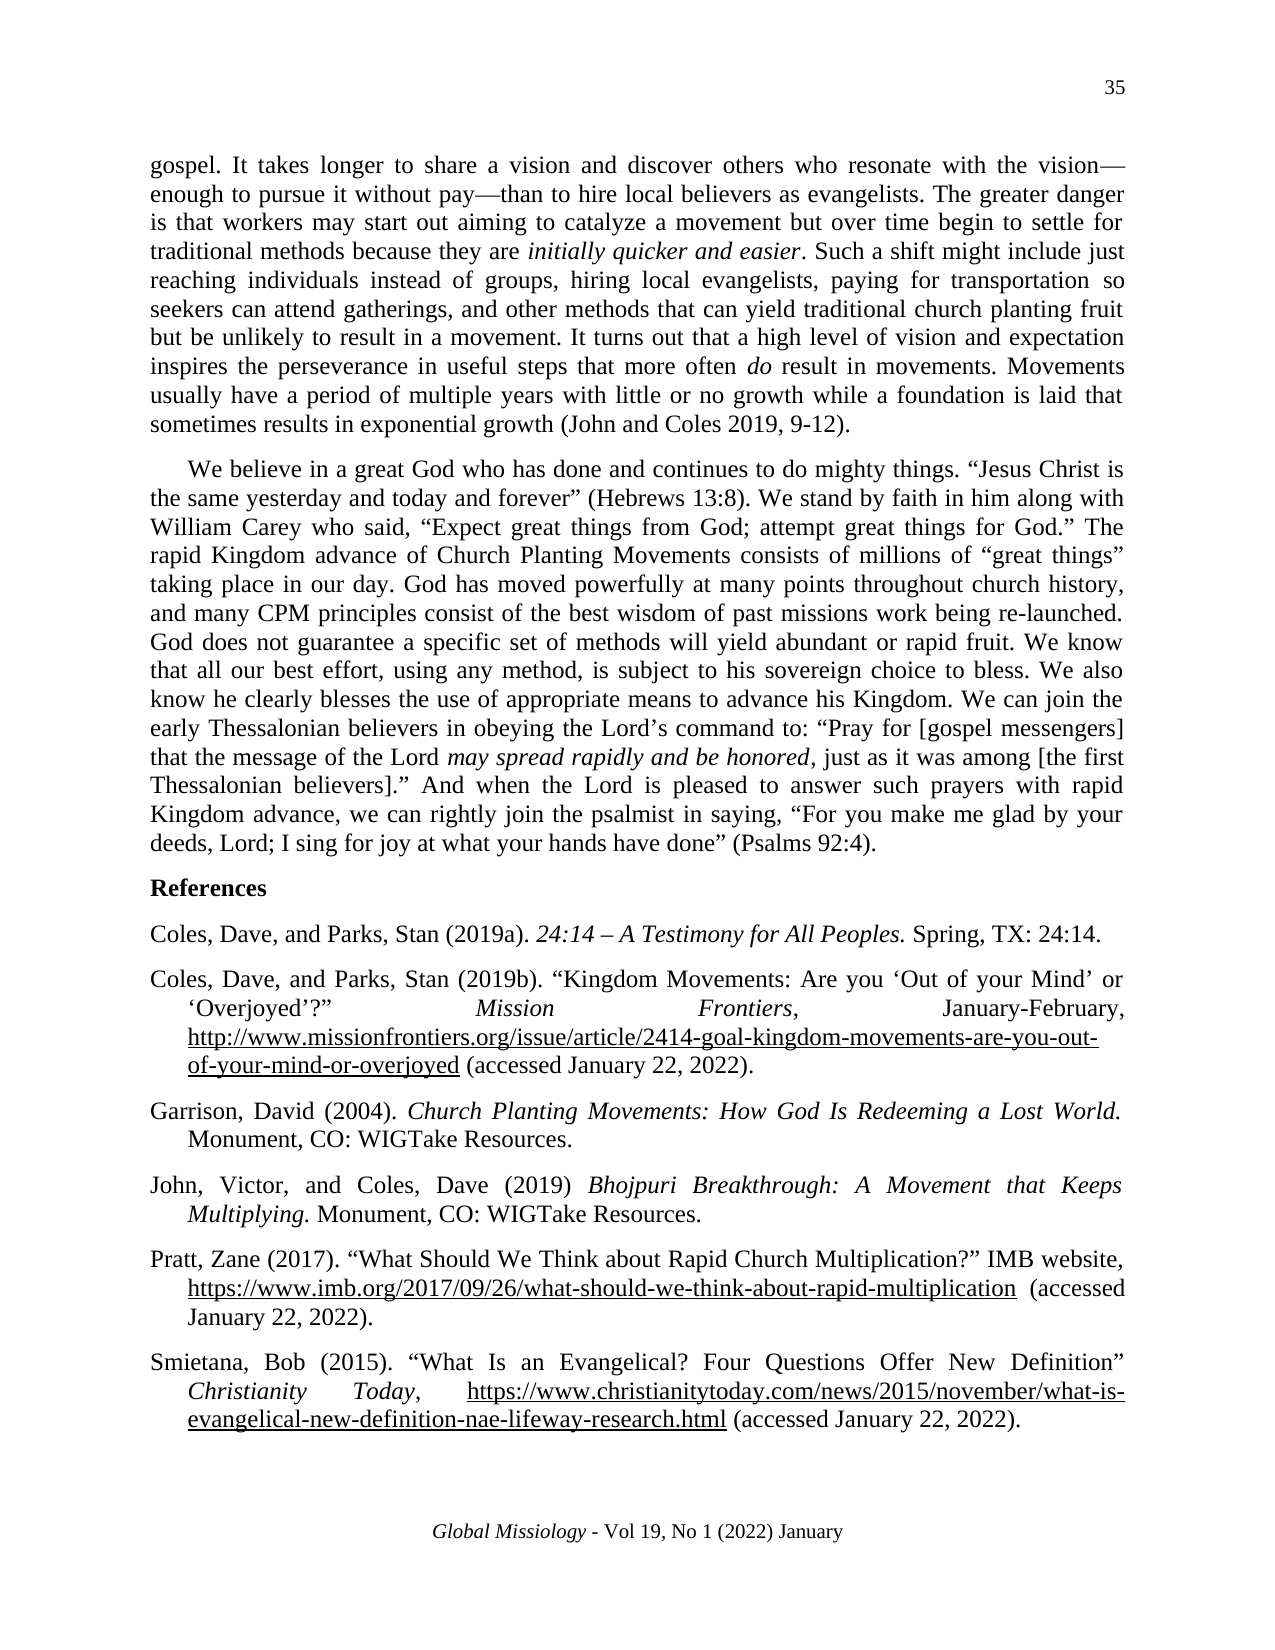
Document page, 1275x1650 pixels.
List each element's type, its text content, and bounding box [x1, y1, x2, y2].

text References [150, 873, 1125, 902]
text Pratt, Zane (2017). “What Should We Think about Rapid Church Multiplication?” IMB website, https://www.imb.org/2017/09/26/what-should-we-think-about-rapid-multiplication (accessed January 22, 2022). [150, 1244, 1125, 1330]
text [150, 150, 1125, 437]
text John, Victor, and Coles, Dave (2019) Bhojpuri Breakthrough: A Movement that Keeps Multiplying. Monument, CO: WIGTake Resources. [150, 1170, 1125, 1227]
text Coles, Dave, and Parks, Stan (2019a). 24:14 – A Testimony for All Peoples. Spring, TX: 24:14. [150, 919, 1125, 947]
text Coles, Dave, and Parks, Stan (2019b). “Kingdom Movements: Are you ‘Out of your Mind’ or ‘Overjoyed’?” Mission Frontiers, January-February, http://www.missionfrontiers.org/issue/article/2414-goal-kingdom-movements-are-you-out-of-your-mind-or-overjoyed (accessed January 22, 2022). [150, 964, 1125, 1079]
text We believe in a great God who has done and continues to do mighty things. “Jesus Christ is the same yesterday and today and forever” (Hebrews 13:8). We stand by faith in him along with William Carey who said, “Expect great things from God; attempt great things for God.” The rapid Kingdom advance of Church Planting Movements consists of millions of “great things” taking place in our day. God has moved powerfully at many points throughout church history, and many CPM principles consist of the best wisdom of past missions work being re-launched. God does not guarantee a specific set of methods will yield abundant or rapid fruit. We know that all our best effort, using any method, is subject to his sovereign choice to bless. We also know he clearly blesses the use of appropriate means to advance his Kingdom. We can join the early Thessalonian believers in obeying the Lord’s command to: “Pray for [gospel messengers] that the message of the Lord may spread rapidly and be honored, just as it was among [the first Thessalonian believers].” And when the Lord is pleased to answer such prayers with rapid Kingdom advance, we can rightly join the psalmist in saying, “For you make me glad by your deeds, Lord; I sing for joy at what your hands have done” (Psalms 92:4). [150, 454, 1125, 857]
text Smietana, Bob (2015). “What Is an Evangelical? Four Questions Offer New Definition” Christianity Today, https://www.christianitytoday.com/news/2015/november/what-is-evangelical-new-definition-nae-lifeway-research.html (accessed January 22, 2022). [150, 1347, 1125, 1433]
text Garrison, David (2004). Church Planting Movements: How God Is Redeeming a Lost World. Monument, CO: WIGTake Resources. [150, 1096, 1125, 1153]
